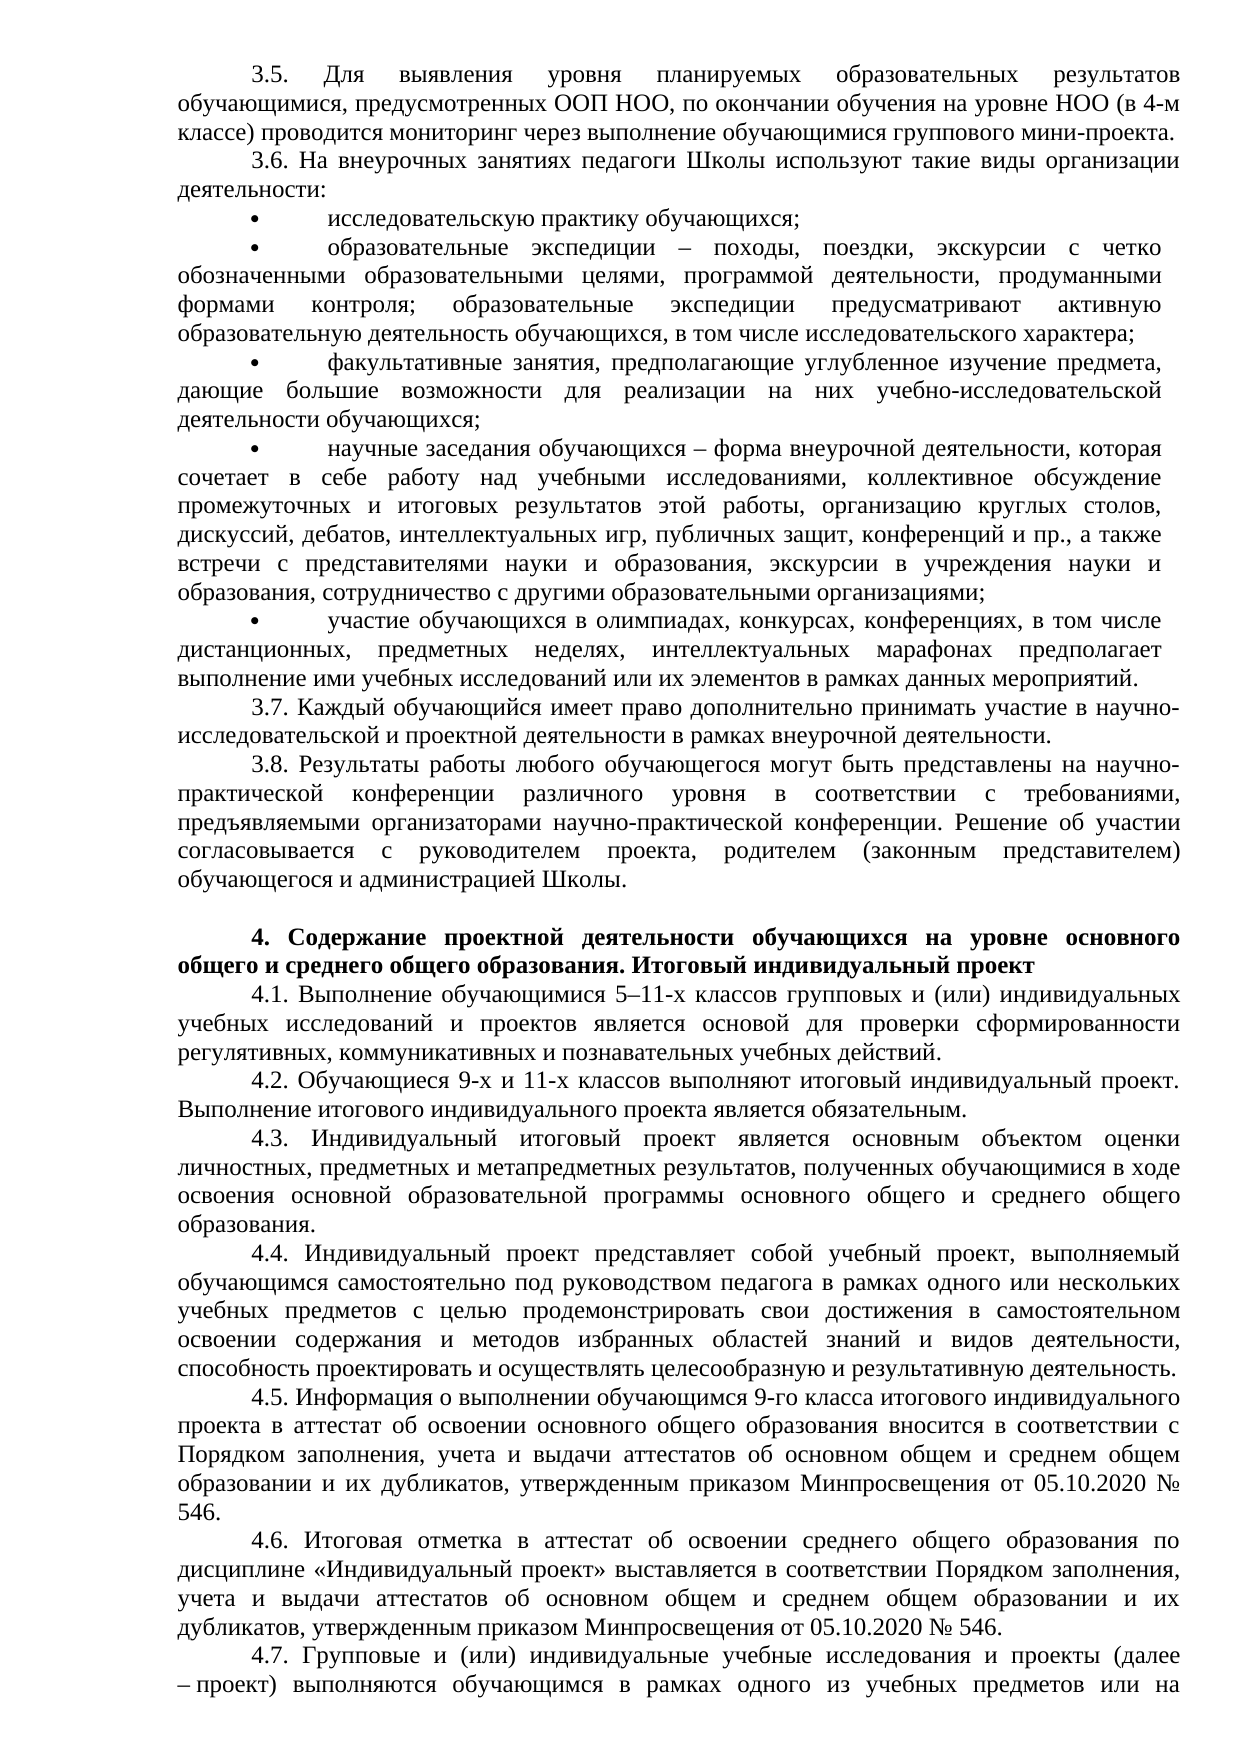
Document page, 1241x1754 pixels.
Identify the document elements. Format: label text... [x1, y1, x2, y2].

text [177, 1640, 1181, 1698]
text 3.5. Для выявления уровня планируемых образовательных результатов обучающимися, предусмотренных ООП НОО, по окончании обучения на уровне НОО (в 4-м классе) проводится мониторинг через выполнение обучающимися группового мини-проекта. [177, 59, 1181, 145]
text 3.8. Результаты работы любого обучающегося могут быть представлены на научно-практической конференции различного уровня в соответствии с требованиями, предъявляемыми организаторами научно-практической конференции. Решение об участии согласовывается с руководителем проекта, родителем (законным представителем) обучающегося и администрацией Школы. [177, 749, 1181, 893]
list факультативные занятия, предполагающие углубленное изучение предмета, дающие большие возможности для реализации на них учебно-исследовательской деятельности обучающихся; [177, 347, 1162, 433]
list исследовательскую практику обучающихся; [177, 203, 1162, 232]
text 3.7. Каждый обучающийся имеет право дополнительно принимать участие в научно-исследовательской и проектной деятельности в рамках внеурочной деятельности. [177, 692, 1181, 749]
text 4.3. Индивидуальный итоговый проект является основным объектом оценки личностных, предметных и метапредметных результатов, полученных обучающимися в ходе освоения основной образовательной программы основного общего и среднего общего образования. [177, 1123, 1181, 1238]
text 4.6. Итоговая отметка в аттестат об освоении среднего общего образования по дисциплине «Индивидуальный проект» выставляется в соответствии Порядком заполнения, учета и выдачи аттестатов об основном общем и среднем общем образовании и их дубликатов, утвержденным приказом Минпросвещения от 05.10.2020 № 546. [177, 1525, 1181, 1640]
text 3.6. На внеурочных занятиях педагоги Школы используют такие виды организации деятельности: [177, 145, 1181, 203]
text 4.1. Выполнение обучающимися 5–11-х классов групповых и (или) индивидуальных учебных исследований и проектов является основой для проверки сформированности регулятивных, коммуникативных и познавательных учебных действий. [177, 979, 1181, 1065]
text 4.2. Обучающиеся 9-х и 11-х классов выполняют итоговый индивидуальный проект. Выполнение итогового индивидуального проекта является обязательным. [177, 1065, 1181, 1123]
text 4. Содержание проектной деятельности обучающихся на уровне основного общего и среднего общего образования. Итоговый индивидуальный проект [177, 922, 1181, 979]
list образовательные экспедиции – походы, поездки, экскурсии с четко обозначенными образовательными целями, программой деятельности, продуманными формами контроля; образовательные экспедиции предусматривают активную образовательную деятельность обучающихся, в том числе исследовательского характера; [177, 232, 1162, 347]
list научные заседания обучающихся – форма внеурочной деятельности, которая сочетает в себе работу над учебными исследованиями, коллективное обсуждение промежуточных и итоговых результатов этой работы, организацию круглых столов, дискуссий, дебатов, интеллектуальных игр, публичных защит, конференций и пр., а также встречи с представителями науки и образования, экскурсии в учреждения науки и образования, сотрудничество с другими образовательными организациями; [177, 433, 1162, 605]
text 4.4. Индивидуальный проект представляет собой учебный проект, выполняемый обучающимся самостоятельно под руководством педагога в рамках одного или нескольких учебных предметов с целью продемонстрировать свои достижения в самостоятельном освоении содержания и методов избранных областей знаний и видов деятельности, способность проектировать и осуществлять целесообразную и результативную деятельность. [177, 1238, 1181, 1382]
list участие обучающихся в олимпиадах, конкурсах, конференциях, в том числе дистанционных, предметных неделях, интеллектуальных марафонах предполагает выполнение ими учебных исследований или их элементов в рамках данных мероприятий. [177, 605, 1162, 692]
text 4.5. Информация о выполнении обучающимся 9-го класса итогового индивидуального проекта в аттестат об освоении основного общего образования вносится в соответствии с Порядком заполнения, учета и выдачи аттестатов об основном общем и среднем общем образовании и их дубликатов, утвержденным приказом Минпросвещения от 05.10.2020 № 546. [177, 1382, 1181, 1525]
